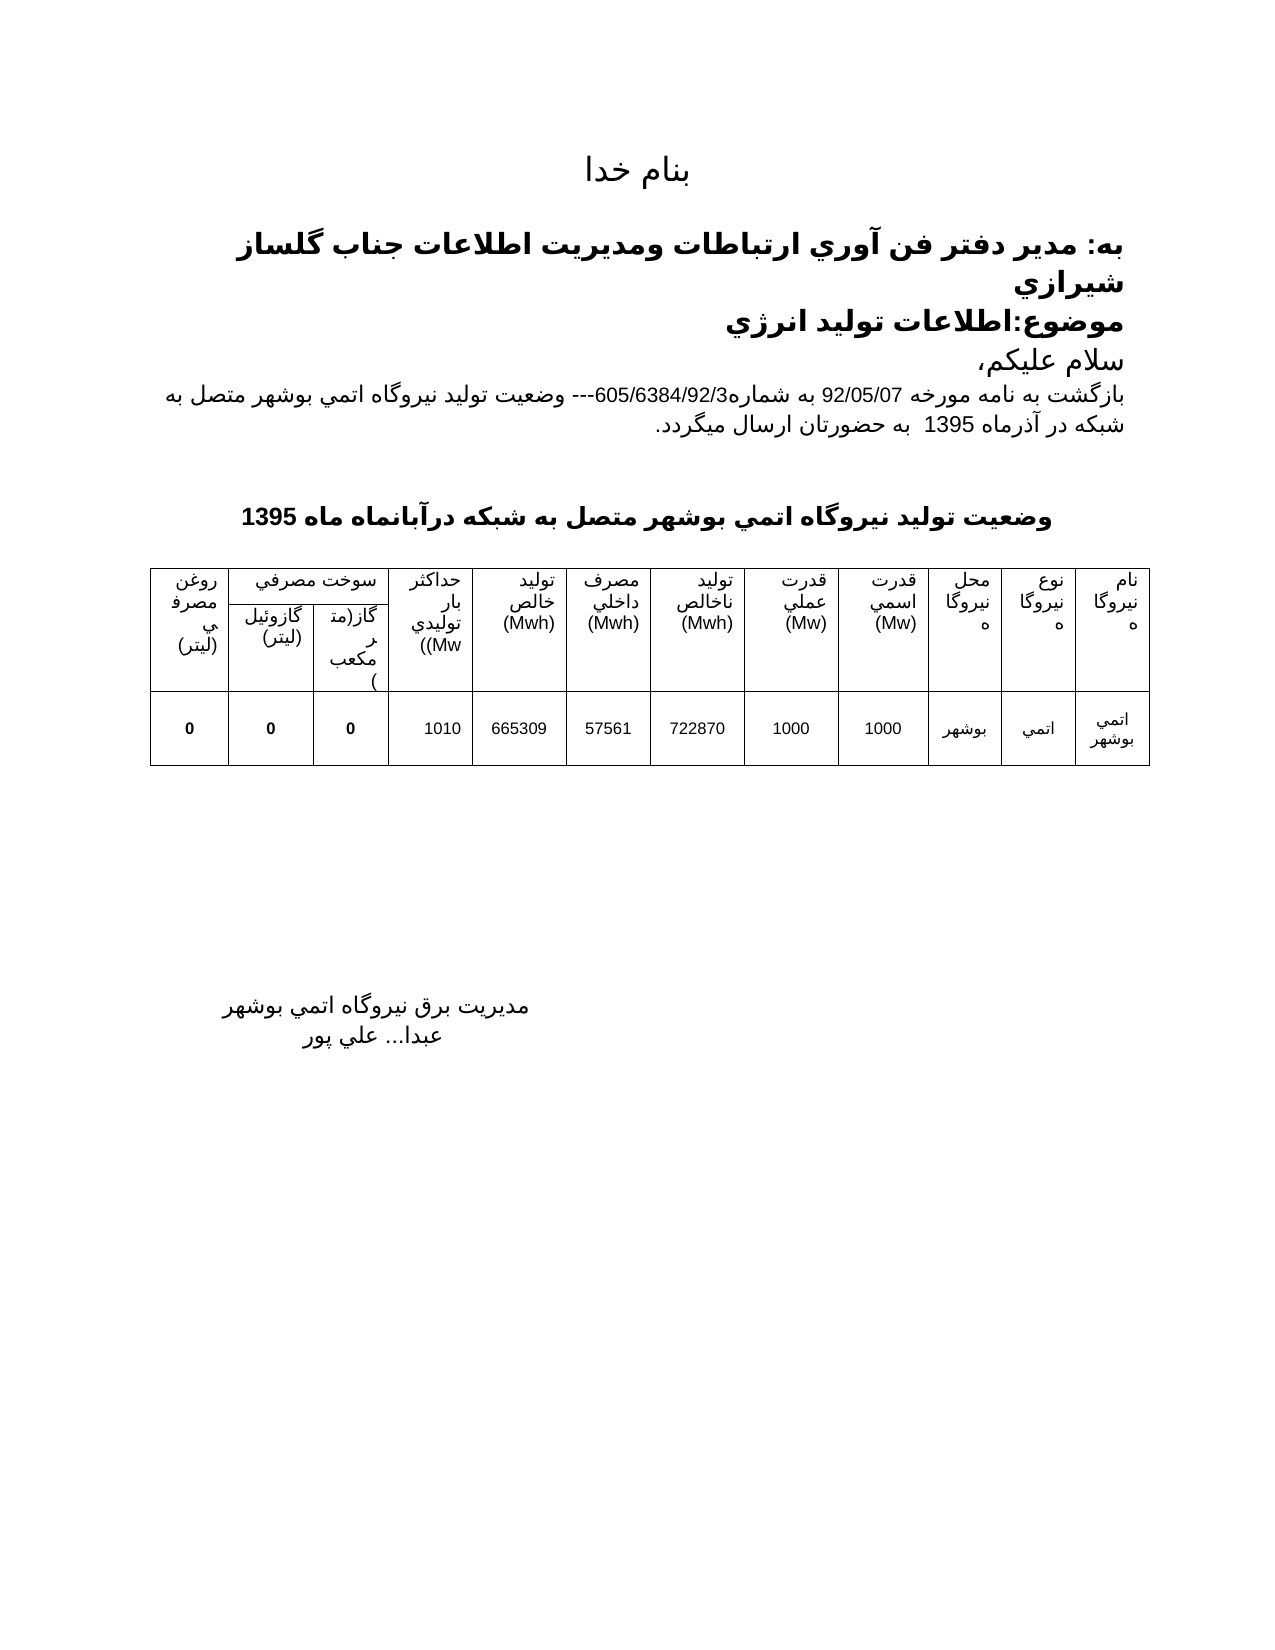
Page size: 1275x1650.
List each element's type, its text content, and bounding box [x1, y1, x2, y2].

table_cell 1000 [839, 692, 928, 765]
table_header محل نيروگاه [929, 569, 1001, 691]
table_header روغن مصرفي (ليتر) [151, 569, 228, 691]
table_cell بوشهر [929, 692, 1001, 765]
table_cell گاز(متر مكعب) [314, 605, 388, 691]
text به: مدير دفتر فن آوري ارتباطات ومديريت اطلاعات جناب گلساز شيرازي [150, 227, 1125, 299]
table_header حداكثر بار توليدي Mw)) [389, 569, 472, 691]
table_header نوع نيروگاه [1002, 569, 1075, 691]
text بنام خدا [150, 150, 1125, 188]
text وضعيت توليد نيروگاه اتمي بوشهر متصل به شبكه درآبانماه ماه 1395 [150, 502, 1125, 531]
text عبدا... علي پور [150, 1022, 1125, 1048]
table_cell 0 [314, 692, 388, 765]
table_cell 0 [229, 692, 313, 765]
table_cell 1000 [745, 692, 838, 765]
table_cell 1010 [389, 692, 472, 765]
table_cell 665309 [473, 692, 566, 765]
text مديريت برق نيروگاه اتمي بوشهر [150, 992, 1125, 1018]
text بازگشت به نامه مورخه 92/05/07 به شماره605/6384/92/3--- وضعيت توليد نيروگاه اتمي بوشهر متصل به شبكه در آذرماه 1395 به حضورتان ارسال ميگردد. [150, 381, 1125, 438]
table_header نام نيروگاه [1076, 569, 1149, 691]
table_cell گازوئيل (ليتر) [229, 605, 313, 691]
text سلام عليكم، [150, 342, 1125, 376]
table_cell 57561 [567, 692, 650, 765]
text موضوع:اطلاعات توليد انرژي [150, 304, 1125, 337]
table_header توليد ناخالص (Mwh) [651, 569, 744, 691]
table_header قدرت اسمي (Mw) [839, 569, 928, 691]
table_header توليد خالص (Mwh) [473, 569, 566, 691]
table_cell اتمي [1002, 692, 1075, 765]
table_header سوخت مصرفي [229, 569, 388, 604]
table_cell اتمي بوشهر [1076, 692, 1149, 765]
table_cell 722870 [651, 692, 744, 765]
table_header قدرت عملي (Mw) [745, 569, 838, 691]
table_cell 0 [151, 692, 228, 765]
table_header مصرف داخلي (Mwh) [567, 569, 650, 691]
